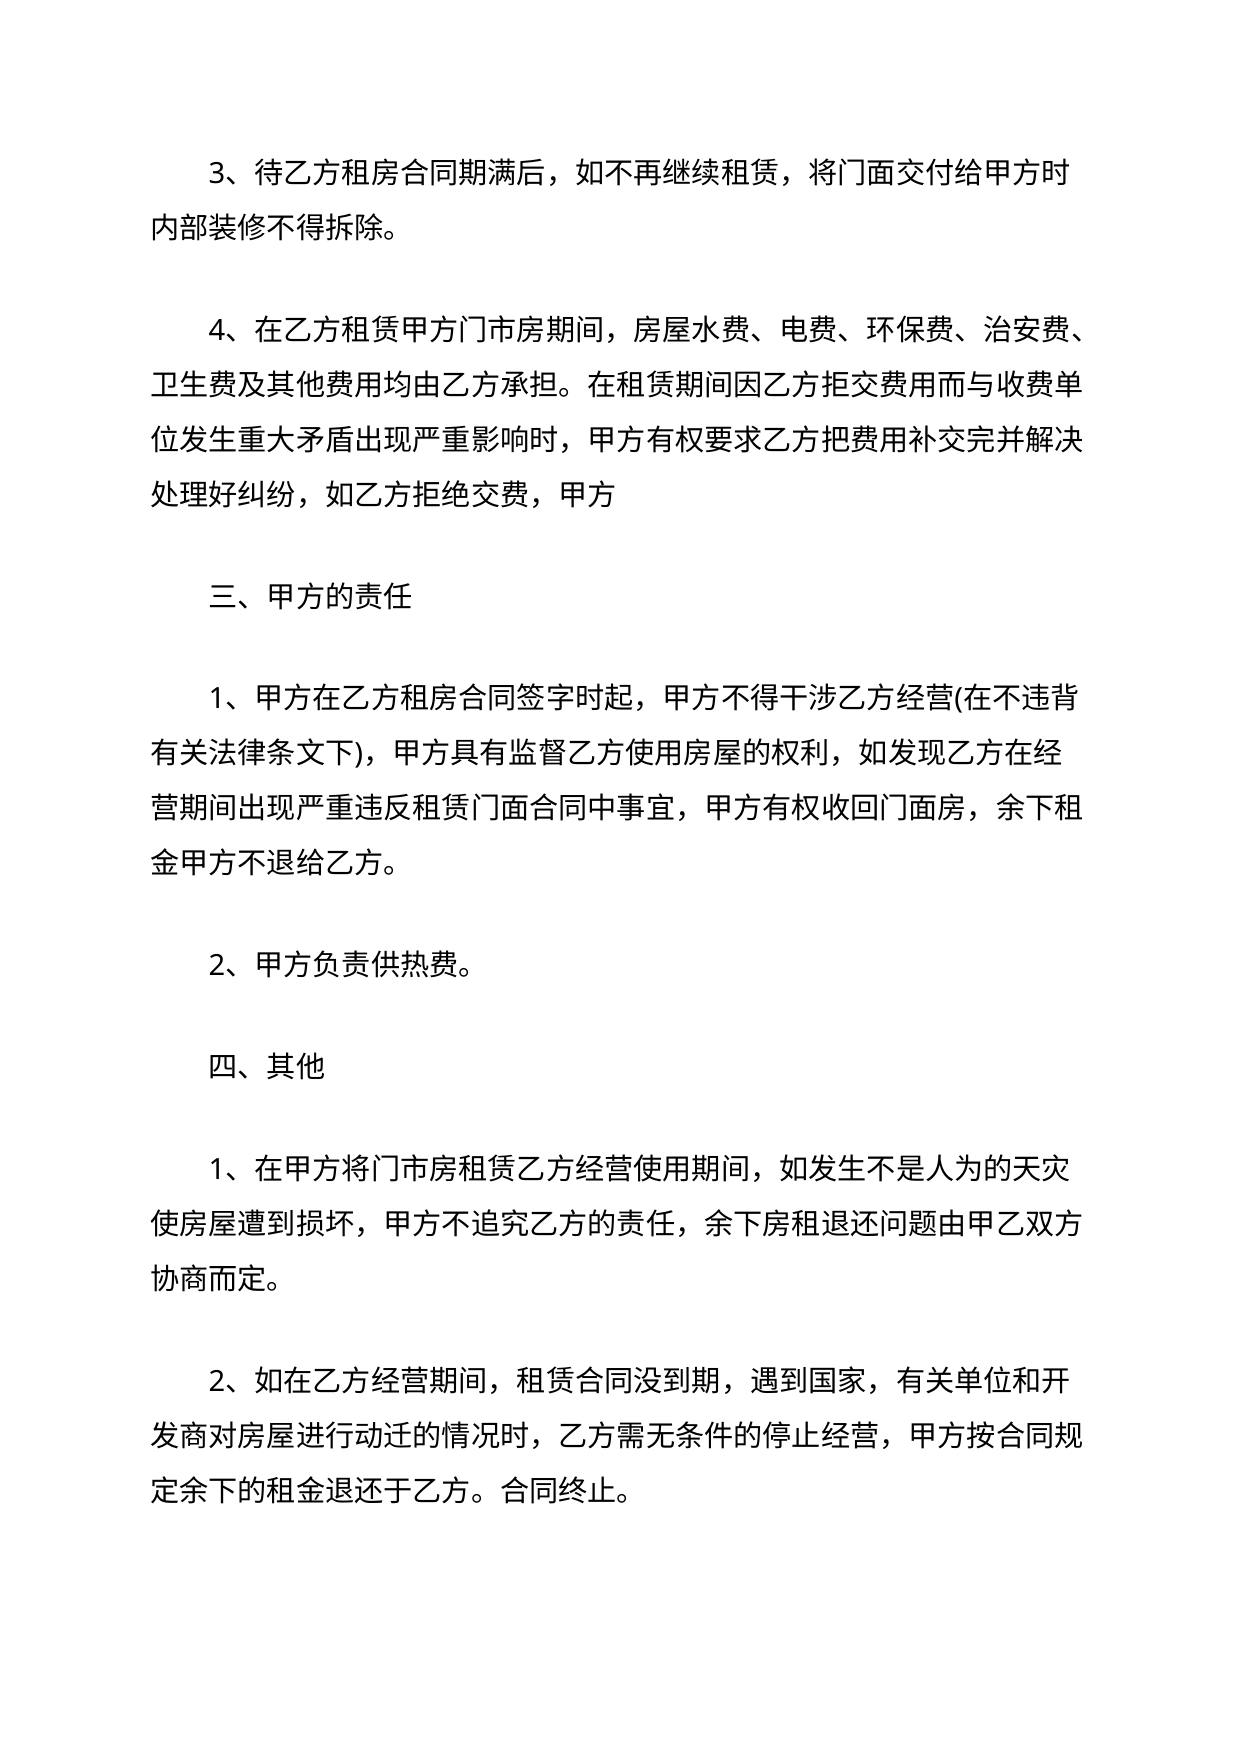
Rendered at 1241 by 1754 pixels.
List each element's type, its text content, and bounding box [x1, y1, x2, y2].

text 2、甲方负责供热费。 [150, 942, 1090, 984]
text 3、待乙方租房合同期满后，如不再继续租赁，将门面交付给甲方时内部装修不得拆除。 [150, 150, 1090, 247]
text 1、在甲方将门市房租赁乙方经营使用期间，如发生不是人为的天灾使房屋遭到损坏，甲方不追究乙方的责任，余下房租退还问题由甲乙双方协商而定。 [150, 1146, 1090, 1298]
text 4、在乙方租赁甲方门市房期间，房屋水费、电费、环保费、治安费、卫生费及其他费用均由乙方承担。在租赁期间因乙方拒交费用而与收费单位发生重大矛盾出现严重影响时，甲方有权要求乙方把费用补交完并解决处理好纠纷，如乙方拒绝交费，甲方 [150, 307, 1090, 514]
text 三、甲方的责任 [150, 573, 1090, 616]
text 四、其他 [150, 1044, 1090, 1086]
text 2、如在乙方经营期间，租赁合同没到期，遇到国家，有关单位和开发商对房屋进行动迁的情况时，乙方需无条件的停止经营，甲方按合同规定余下的租金退还于乙方。合同终止。 [150, 1357, 1090, 1509]
text 1、甲方在乙方租房合同签字时起，甲方不得干涉乙方经营(在不违背有关法律条文下)，甲方具有监督乙方使用房屋的权利，如发现乙方在经营期间出现严重违反租赁门面合同中事宜，甲方有权收回门面房，余下租金甲方不退给乙方。 [150, 675, 1090, 882]
